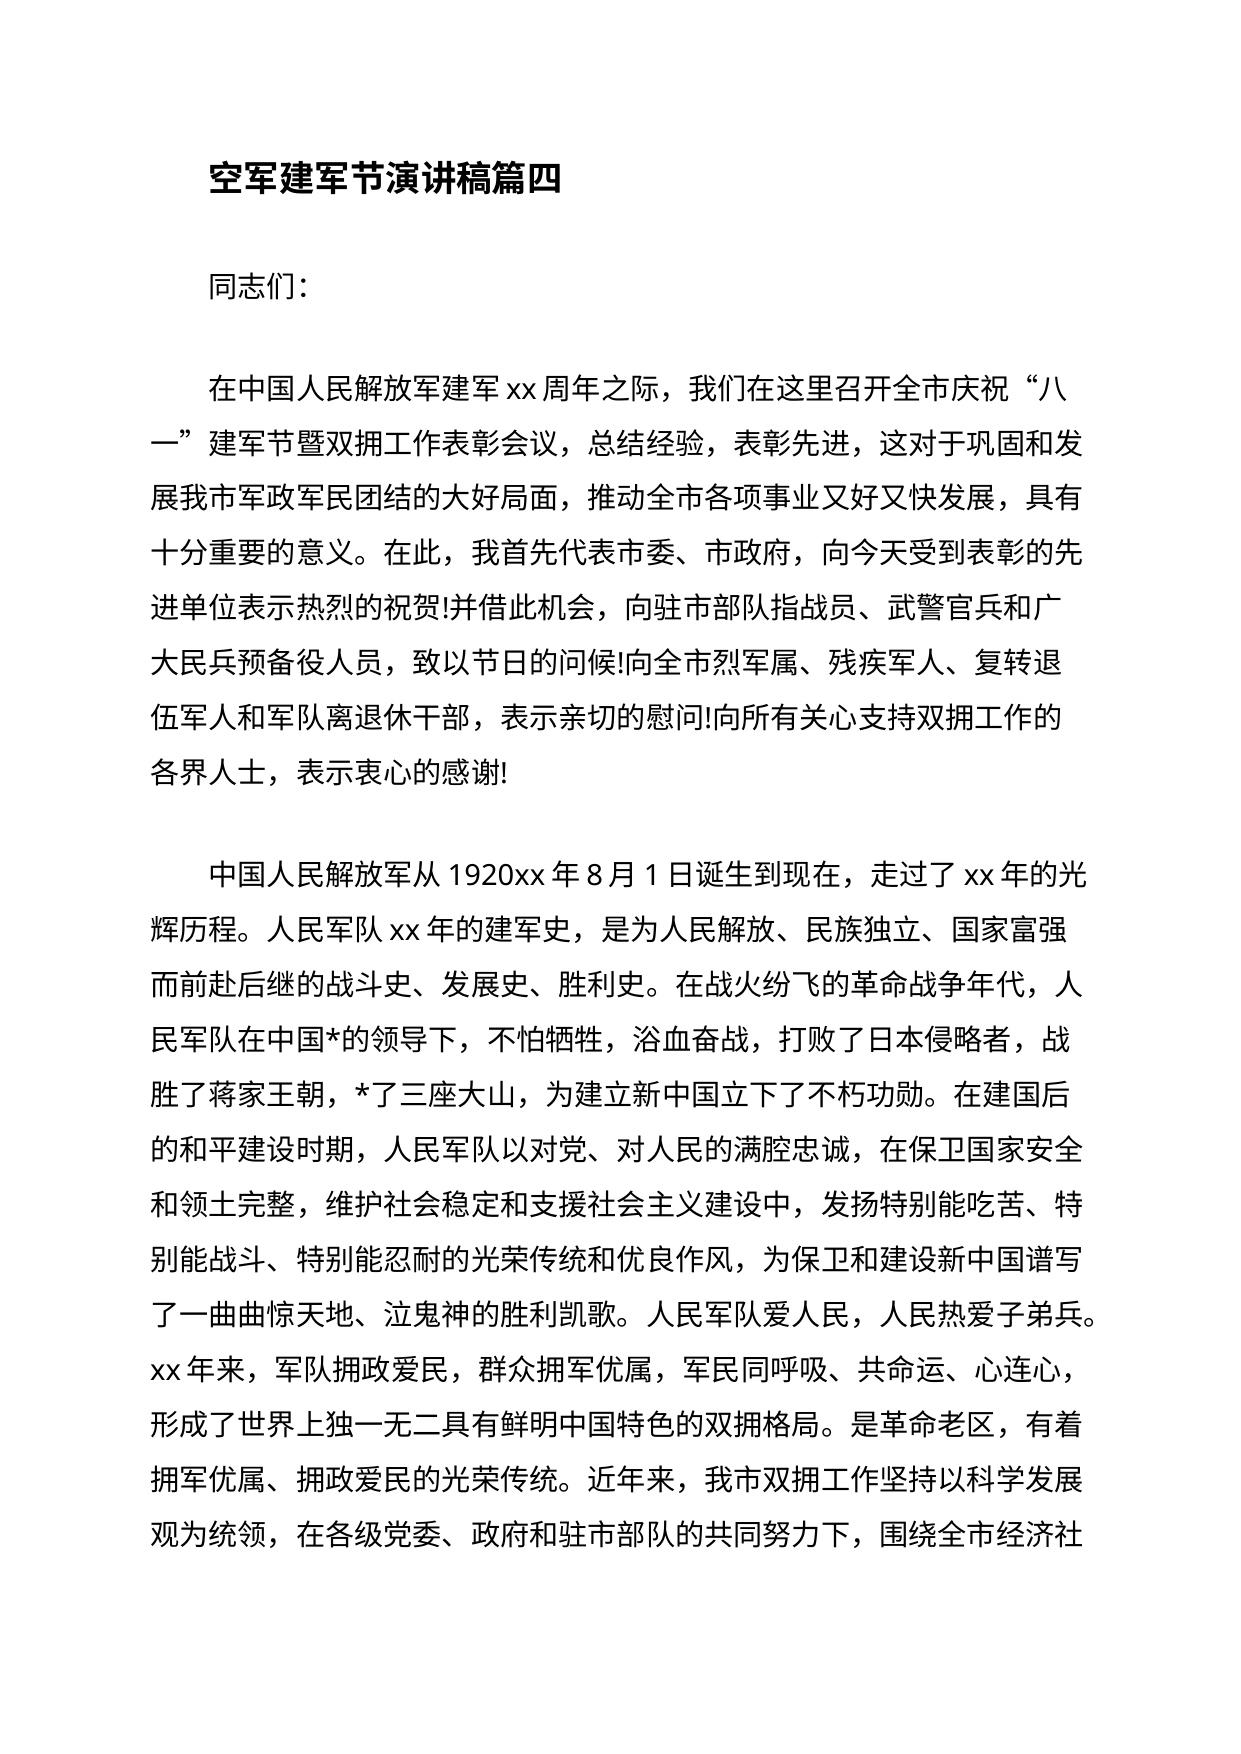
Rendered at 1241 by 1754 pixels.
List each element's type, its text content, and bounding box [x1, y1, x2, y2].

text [150, 852, 1090, 1553]
text 空军建军节演讲稿篇四 [150, 150, 1090, 201]
text 在中国人民解放军建军xx周年之际，我们在这里召开全市庆祝“八一”建军节暨双拥工作表彰会议，总结经验，表彰先进，这对于巩固和发展我市军政军民团结的大好局面，推动全市各项事业又好又快发展，具有十分重要的意义。在此，我首先代表市委、市政府，向今天受到表彰的先进单位表示热烈的祝贺!并借此机会，向驻市部队指战员、武警官兵和广大民兵预备役人员，致以节日的问候!向全市烈军属、残疾军人、复转退伍军人和军队离退休干部，表示亲切的慰问!向所有关心支持双拥工作的各界人士，表示衷心的感谢! [150, 365, 1090, 792]
text 同志们： [150, 263, 1090, 306]
